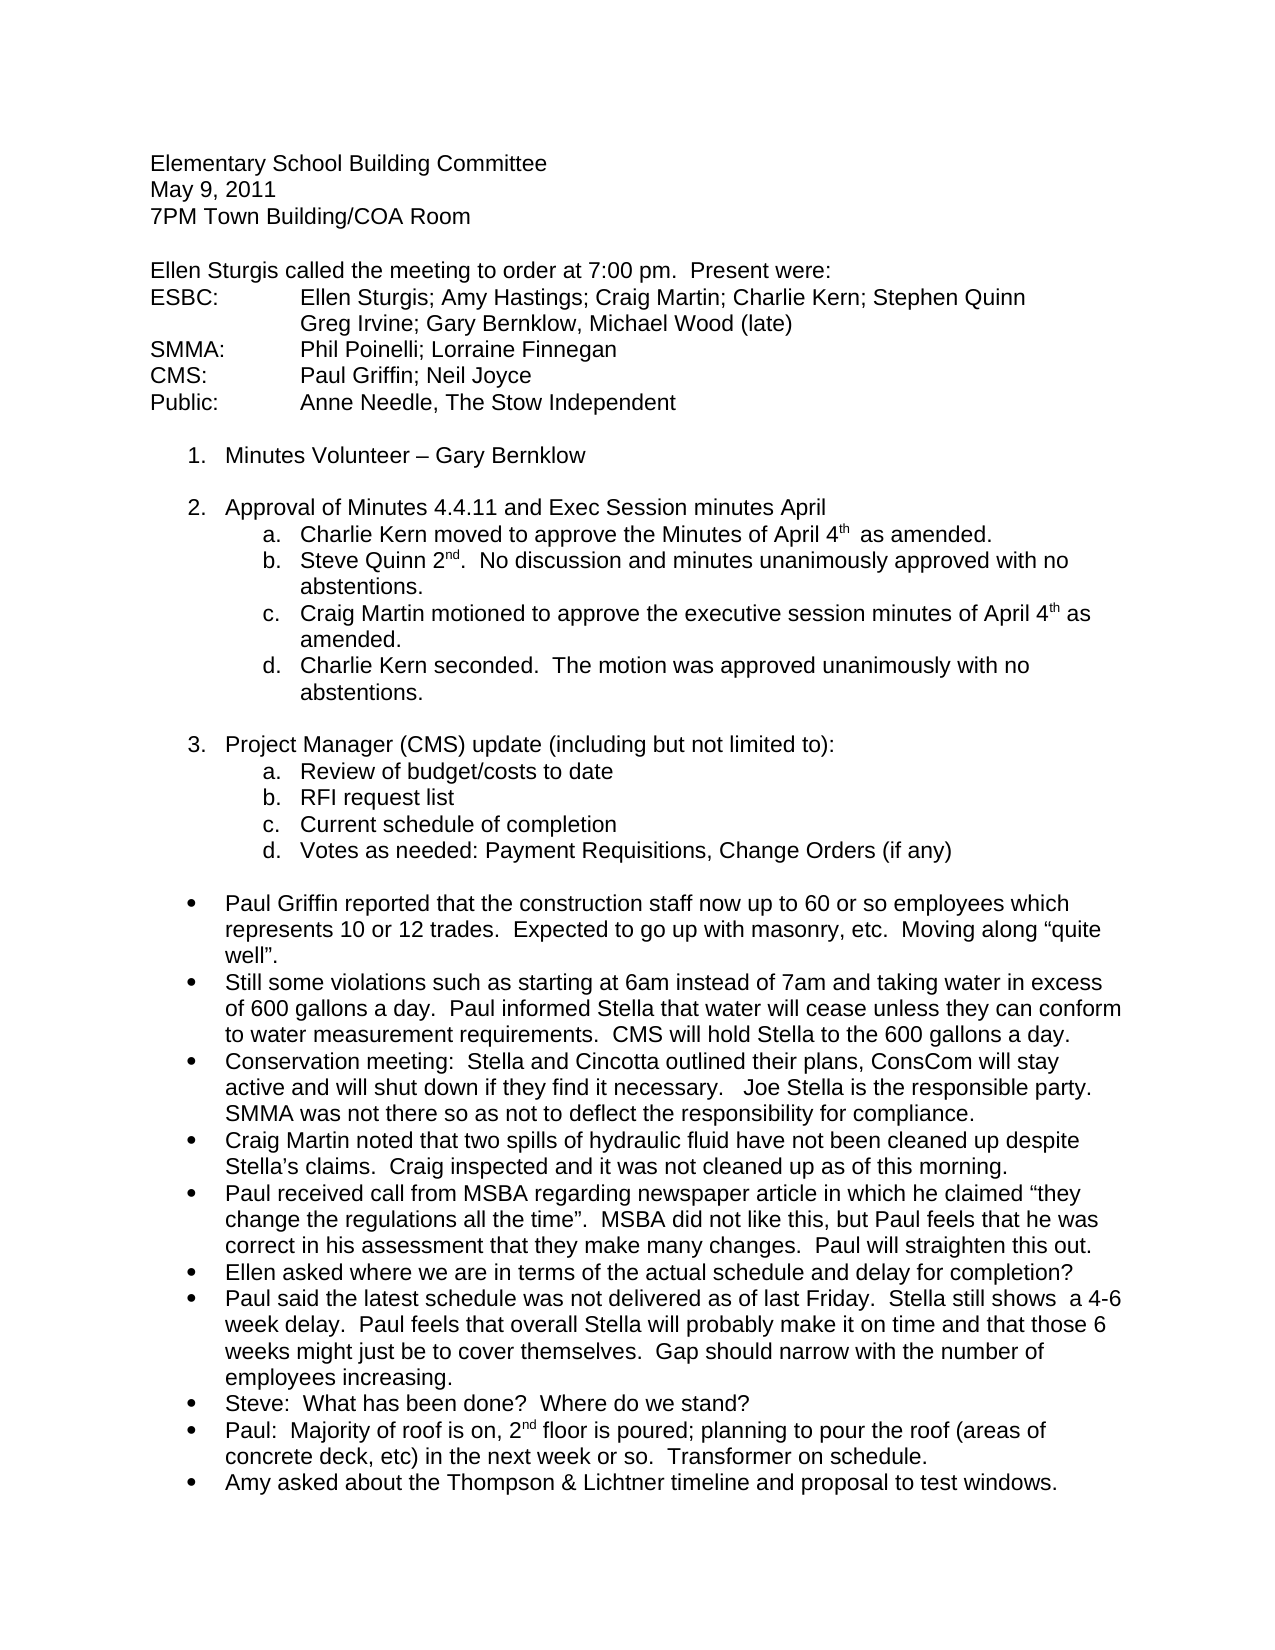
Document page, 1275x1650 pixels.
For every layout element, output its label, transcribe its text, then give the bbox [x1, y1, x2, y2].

text SMMA: Phil Poinelli; Lorraine Finnegan [150, 336, 1125, 362]
text Ellen Sturgis called the meeting to order at 7:00 pm. Present were: [150, 257, 1125, 283]
list Craig Martin motioned to approve the executive session minutes of April 4th as amended. [262, 600, 1125, 652]
list Approval of Minutes 4.4.11 and Exec Session minutes April [187, 494, 1125, 521]
text Elementary School Building Committee May 9, 2011 7PM Town Building/COA Room [150, 150, 1125, 257]
list Amy asked about the Thompson & Lichtner timeline and proposal to test windows. [187, 1469, 1125, 1496]
list RFI request list [262, 784, 1125, 811]
list Steve: What has been done? Where do we stand? [187, 1390, 1125, 1417]
text CMS: Paul Griffin; Neil Joyce [150, 362, 1125, 389]
list Ellen asked where we are in terms of the actual schedule and delay for completion? [187, 1258, 1125, 1285]
list Paul: Majority of roof is on, 2nd floor is poured; planning to pour the roof (areas of concrete deck, etc) in the next week or so. Transformer on schedule. [187, 1417, 1125, 1469]
list Craig Martin noted that two spills of hydraulic fluid have not been cleaned up despite Stella’s claims. Craig inspected and it was not cleaned up as of this morning. [187, 1127, 1125, 1179]
text ESBC: Ellen Sturgis; Amy Hastings; Craig Martin; Charlie Kern; Stephen Quinn Greg Irvine; Gary Bernklow, Michael Wood (late) [150, 283, 1125, 336]
list Review of budget/costs to date [262, 758, 1125, 784]
text Public: Anne Needle, The Stow Independent [150, 389, 1125, 415]
list Charlie Kern seconded. The motion was approved unanimously with no abstentions. [262, 652, 1125, 705]
list Charlie Kern moved to approve the Minutes of April 4th as amended. [262, 521, 1125, 547]
list Votes as needed: Payment Requisitions, Change Orders (if any) [262, 837, 1125, 863]
list Paul Griffin reported that the construction staff now up to 60 or so employees which represents 10 or 12 trades. Expected to go up with masonry, etc. Moving along “quite well”. [187, 889, 1125, 969]
list Current schedule of completion [262, 811, 1125, 837]
list Conservation meeting: Stella and Cincotta outlined their plans, ConsCom will stay active and will shut down if they find it necessary. Joe Stella is the responsible party. SMMA was not there so as not to deflect the responsibility for compliance. [187, 1048, 1125, 1127]
list Steve Quinn 2nd. No discussion and minutes unanimously approved with no abstentions. [262, 547, 1125, 600]
list Still some violations such as starting at 6am instead of 7am and taking water in excess of 600 gallons a day. Paul informed Stella that water will cease unless they can conform to water measurement requirements. CMS will hold Stella to the 600 gallons a day. [187, 969, 1125, 1048]
list Paul received call from MSBA regarding newspaper article in which he claimed “they change the regulations all the time”. MSBA did not like this, but Paul feels that he was correct in his assessment that they make many changes. Paul will straighten this out. [187, 1179, 1125, 1258]
list Minutes Volunteer – Gary Bernklow [187, 442, 1125, 468]
list Project Manager (CMS) update (including but not limited to): [187, 731, 1125, 758]
list Paul said the latest schedule was not delivered as of last Friday. Stella still shows a 4-6 week delay. Paul feels that overall Stella will probably make it on time and that those 6 weeks might just be to cover themselves. Gap should narrow with the number of employees increasing. [187, 1285, 1125, 1390]
